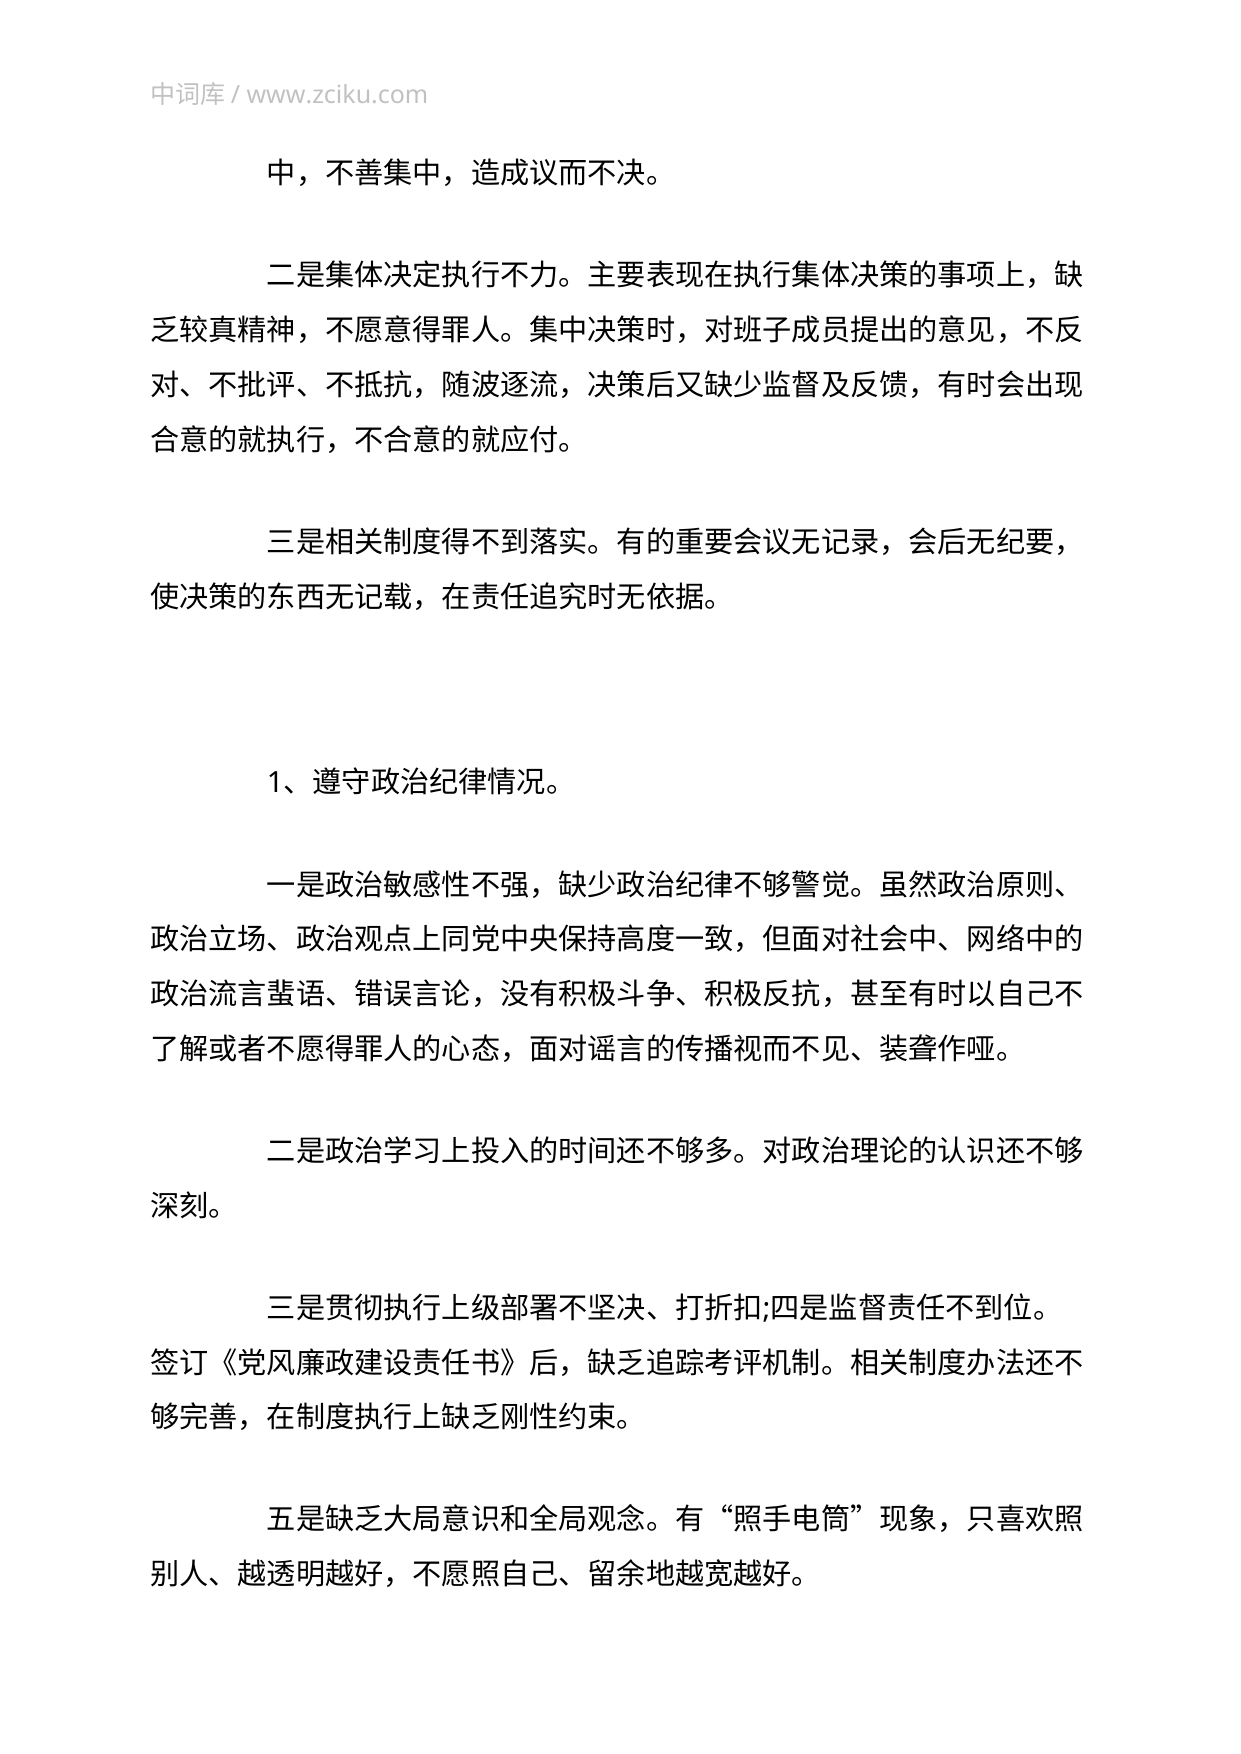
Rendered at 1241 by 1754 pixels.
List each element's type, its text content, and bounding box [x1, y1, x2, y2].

text 1、遵守政治纪律情况。 [150, 759, 1090, 801]
text 中，不善集中，造成议而不决。 [150, 150, 1090, 192]
text 二是集体决定执行不力。主要表现在执行集体决策的事项上，缺乏较真精神，不愿意得罪人。集中决策时，对班子成员提出的意见，不反对、不批评、不抵抗，随波逐流，决策后又缺少监督及反馈，有时会出现合意的就执行，不合意的就应付。 [150, 252, 1090, 459]
text 一是政治敏感性不强，缺少政治纪律不够警觉。虽然政治原则、政治立场、政治观点上同党中央保持高度一致，但面对社会中、网络中的政治流言蜚语、错误言论，没有积极斗争、积极反抗，甚至有时以自己不了解或者不愿得罪人的心态，面对谣言的传播视而不见、装聋作哑。 [150, 861, 1090, 1068]
text 三是相关制度得不到落实。有的重要会议无记录，会后无纪要，使决策的东西无记载，在责任追究时无依据。 [150, 518, 1090, 615]
text 二是政治学习上投入的时间还不够多。对政治理论的认识还不够深刻。 [150, 1127, 1090, 1225]
text 五是缺乏大局意识和全局观念。有“照手电筒”现象，只喜欢照别人、越透明越好，不愿照自己、留余地越宽越好。 [150, 1496, 1090, 1593]
text 三是贯彻执行上级部署不坚决、打折扣;四是监督责任不到位。签订《党风廉政建设责任书》后，缺乏追踪考评机制。相关制度办法还不够完善，在制度执行上缺乏刚性约束。 [150, 1284, 1090, 1436]
